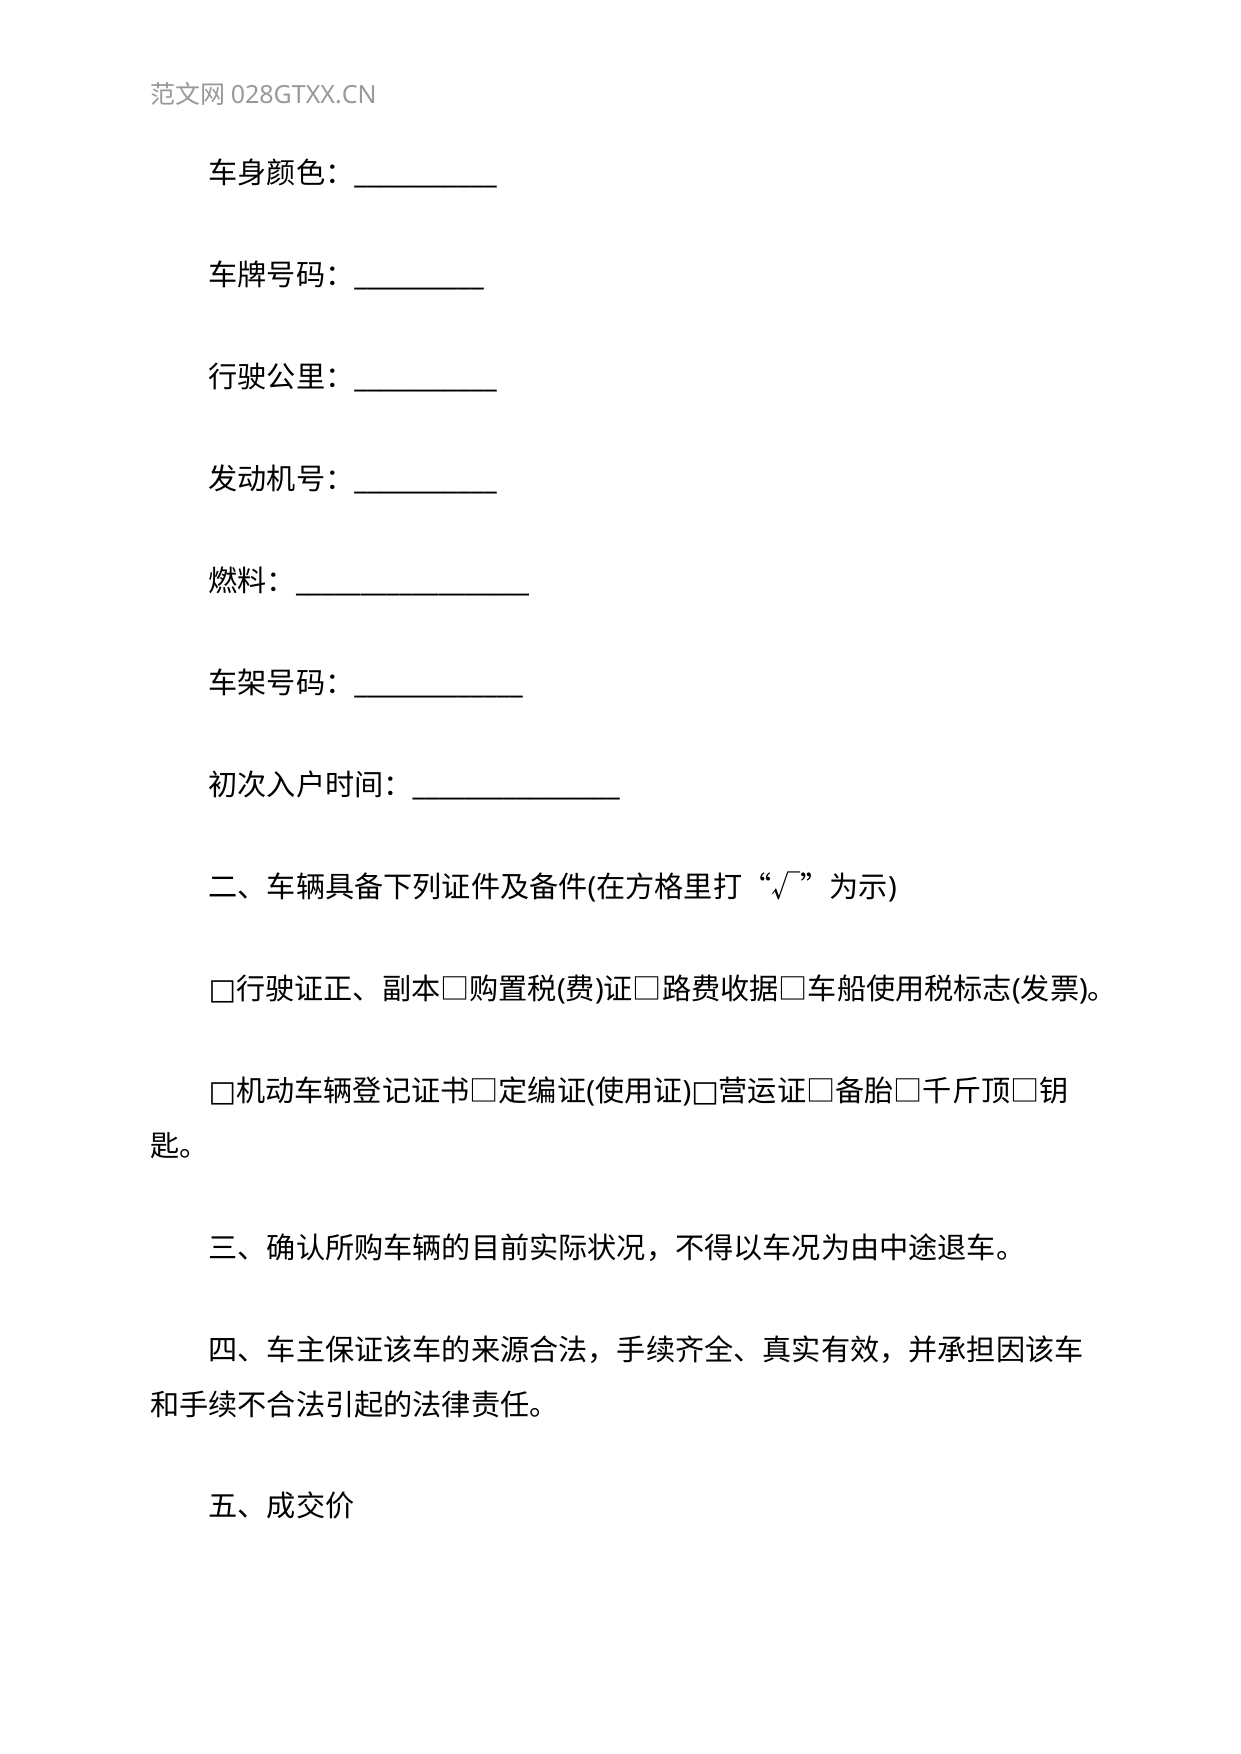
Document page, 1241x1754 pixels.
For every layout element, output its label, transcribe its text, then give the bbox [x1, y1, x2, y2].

text 车架号码：_____________ [150, 660, 1090, 702]
text 初次入户时间：________________ [150, 762, 1090, 804]
text 车牌号码：__________ [150, 252, 1090, 294]
text 三、确认所购车辆的目前实际状况，不得以车况为由中途退车。 [150, 1224, 1090, 1267]
text 发动机号：___________ [150, 456, 1090, 498]
text □行驶证正、副本□购置税(费)证□路费收据□车船使用税标志(发票)。 [150, 966, 1090, 1008]
text 行驶公里：___________ [150, 354, 1090, 396]
text 车身颜色：___________ [150, 150, 1090, 192]
text 五、成交价 [150, 1483, 1090, 1525]
text 燃料：__________________ [150, 558, 1090, 600]
text □机动车辆登记证书□定编证(使用证)□营运证□备胎□千斤顶□钥匙。 [150, 1068, 1090, 1165]
text 二、车辆具备下列证件及备件(在方格里打“√”为示) [150, 864, 1090, 906]
text 四、车主保证该车的来源合法，手续齐全、真实有效，并承担因该车和手续不合法引起的法律责任。 [150, 1326, 1090, 1423]
